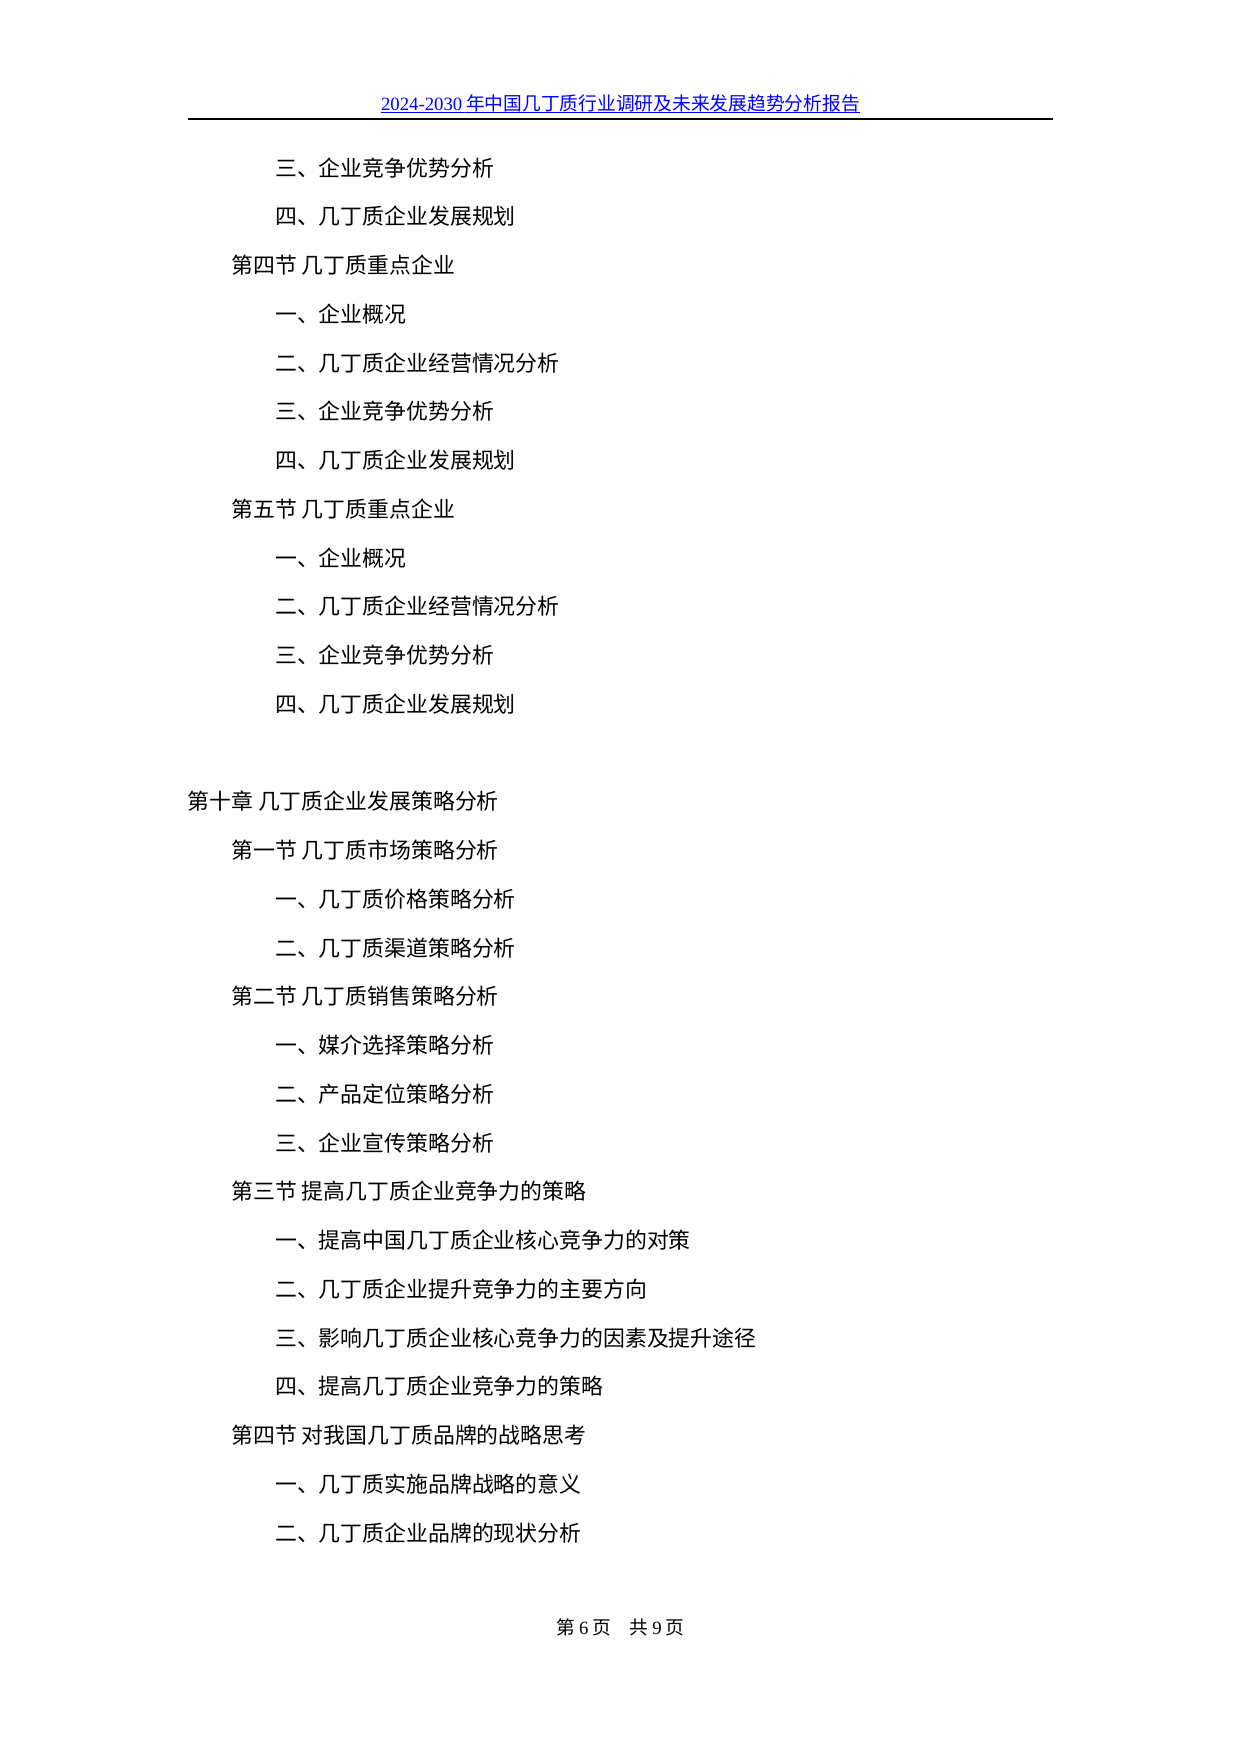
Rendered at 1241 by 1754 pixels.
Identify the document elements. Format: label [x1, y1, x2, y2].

text [187, 150, 1053, 1548]
